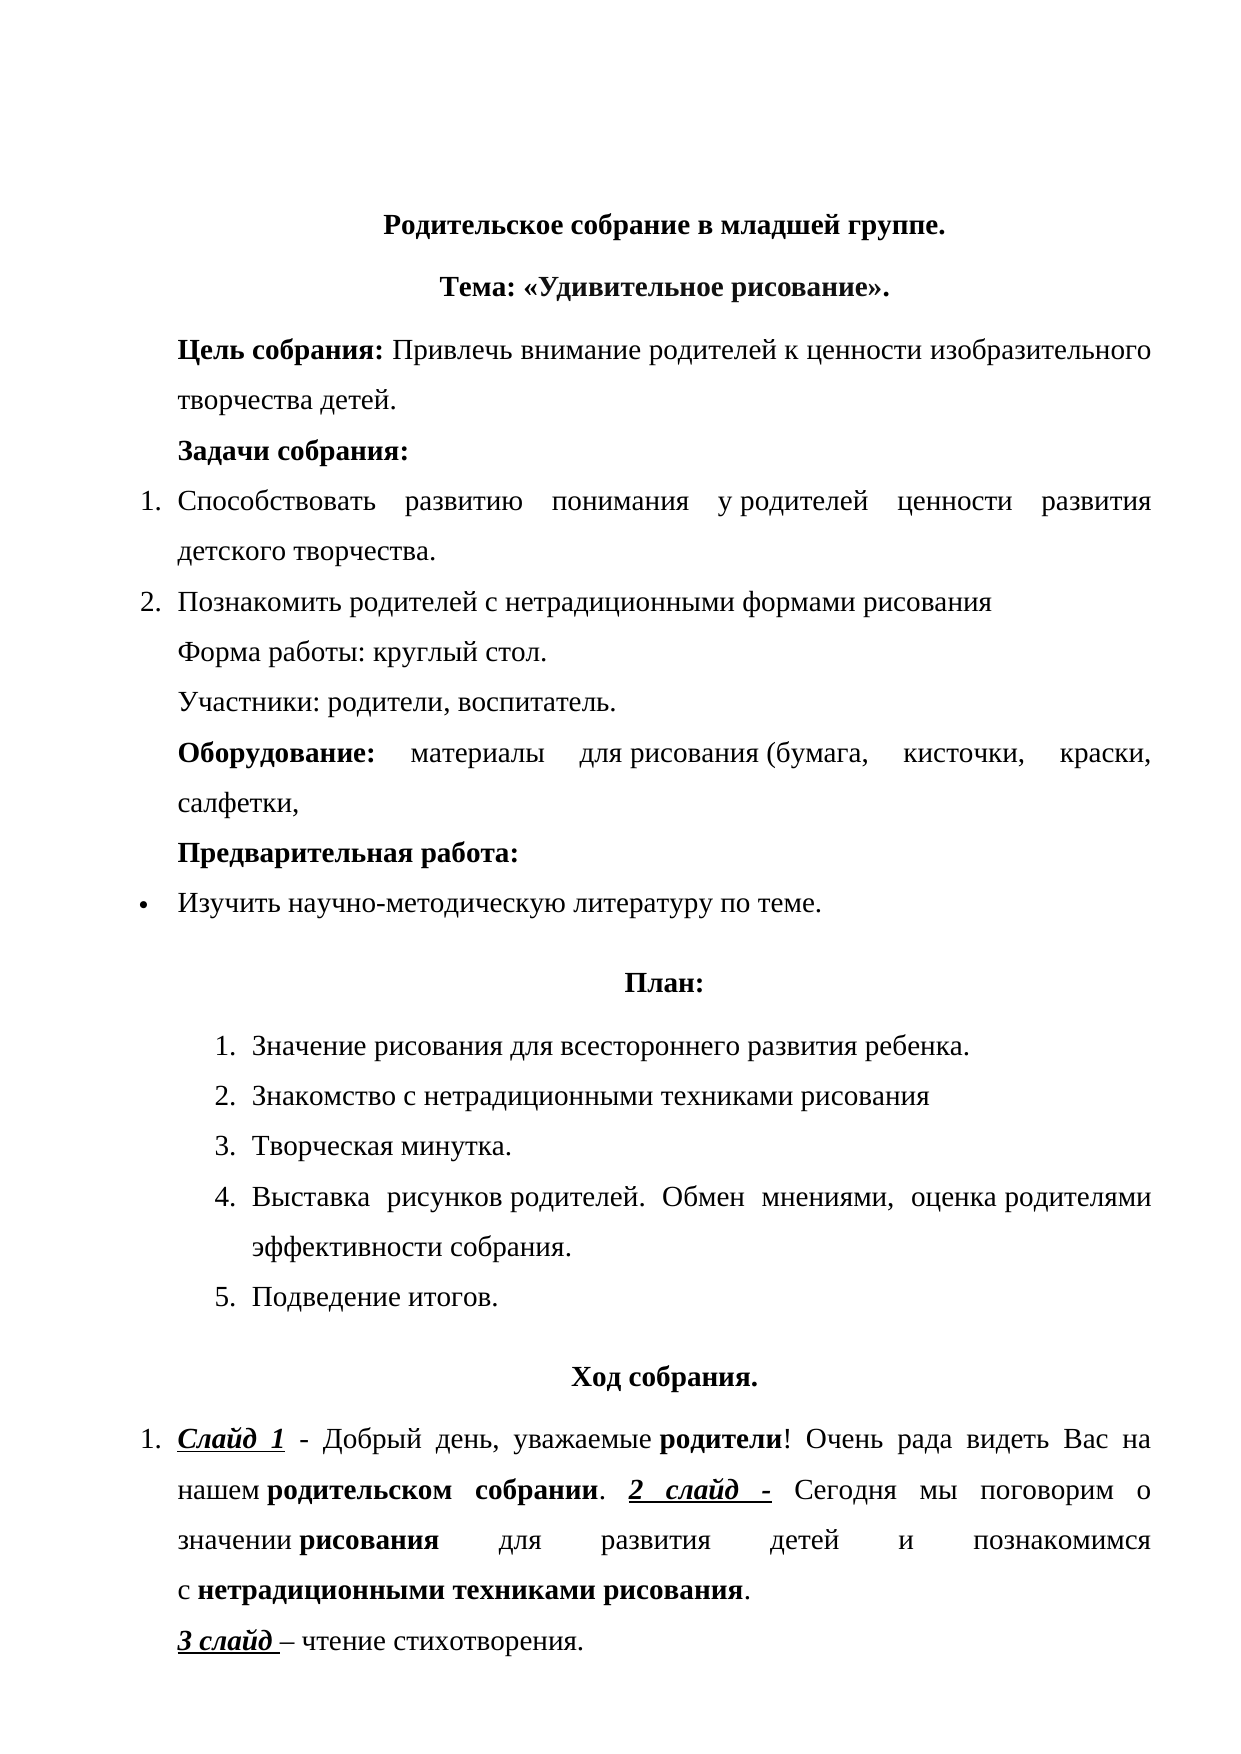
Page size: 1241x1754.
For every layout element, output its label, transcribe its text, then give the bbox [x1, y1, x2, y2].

text 3 слайд – чтение стихотворения. [177, 1623, 1152, 1656]
list Способствовать развитию понимания у родителей ценности развития детского творчества. [140, 483, 1152, 567]
list Подведение итогов. [214, 1279, 1152, 1313]
list Знакомство с нетрадиционными техниками рисования [214, 1078, 1152, 1112]
text Предварительная работа: [177, 835, 1152, 869]
text Форма работы: круглый стол. [177, 634, 1152, 668]
list Выставка рисунков родителей. Обмен мнениями, оценка родителями эффективности собрания. [214, 1179, 1152, 1263]
list Творческая минутка. [214, 1128, 1152, 1162]
text Задачи собрания: [177, 433, 1152, 466]
text Оборудование: материалы для рисования (бумага, кисточки, краски, салфетки, [177, 735, 1152, 818]
text Родительское собрание в младшей группе. [177, 207, 1152, 240]
list Значение рисования для всестороннего развития ребенка. [214, 1028, 1152, 1061]
text План: [177, 965, 1152, 999]
list Слайд 1 - Добрый день, уважаемые родители! Очень рада видеть Вас на нашем родительском собрании. 2 слайд - Сегодня мы поговорим о значении рисования для развития детей и познакомимся с нетрадиционными техниками рисования. [140, 1422, 1152, 1606]
text Ход собрания. [177, 1359, 1152, 1392]
text Цель собрания: Привлечь внимание родителей к ценности изобразительного творчества детей. [177, 332, 1152, 416]
list Изучить научно-методическую литературу по теме. [140, 886, 1152, 919]
text Участники: родители, воспитатель. [177, 684, 1152, 718]
text Тема: «Удивительное рисование». [177, 269, 1152, 303]
list Познакомить родителей с нетрадиционными формами рисования [140, 584, 1152, 617]
